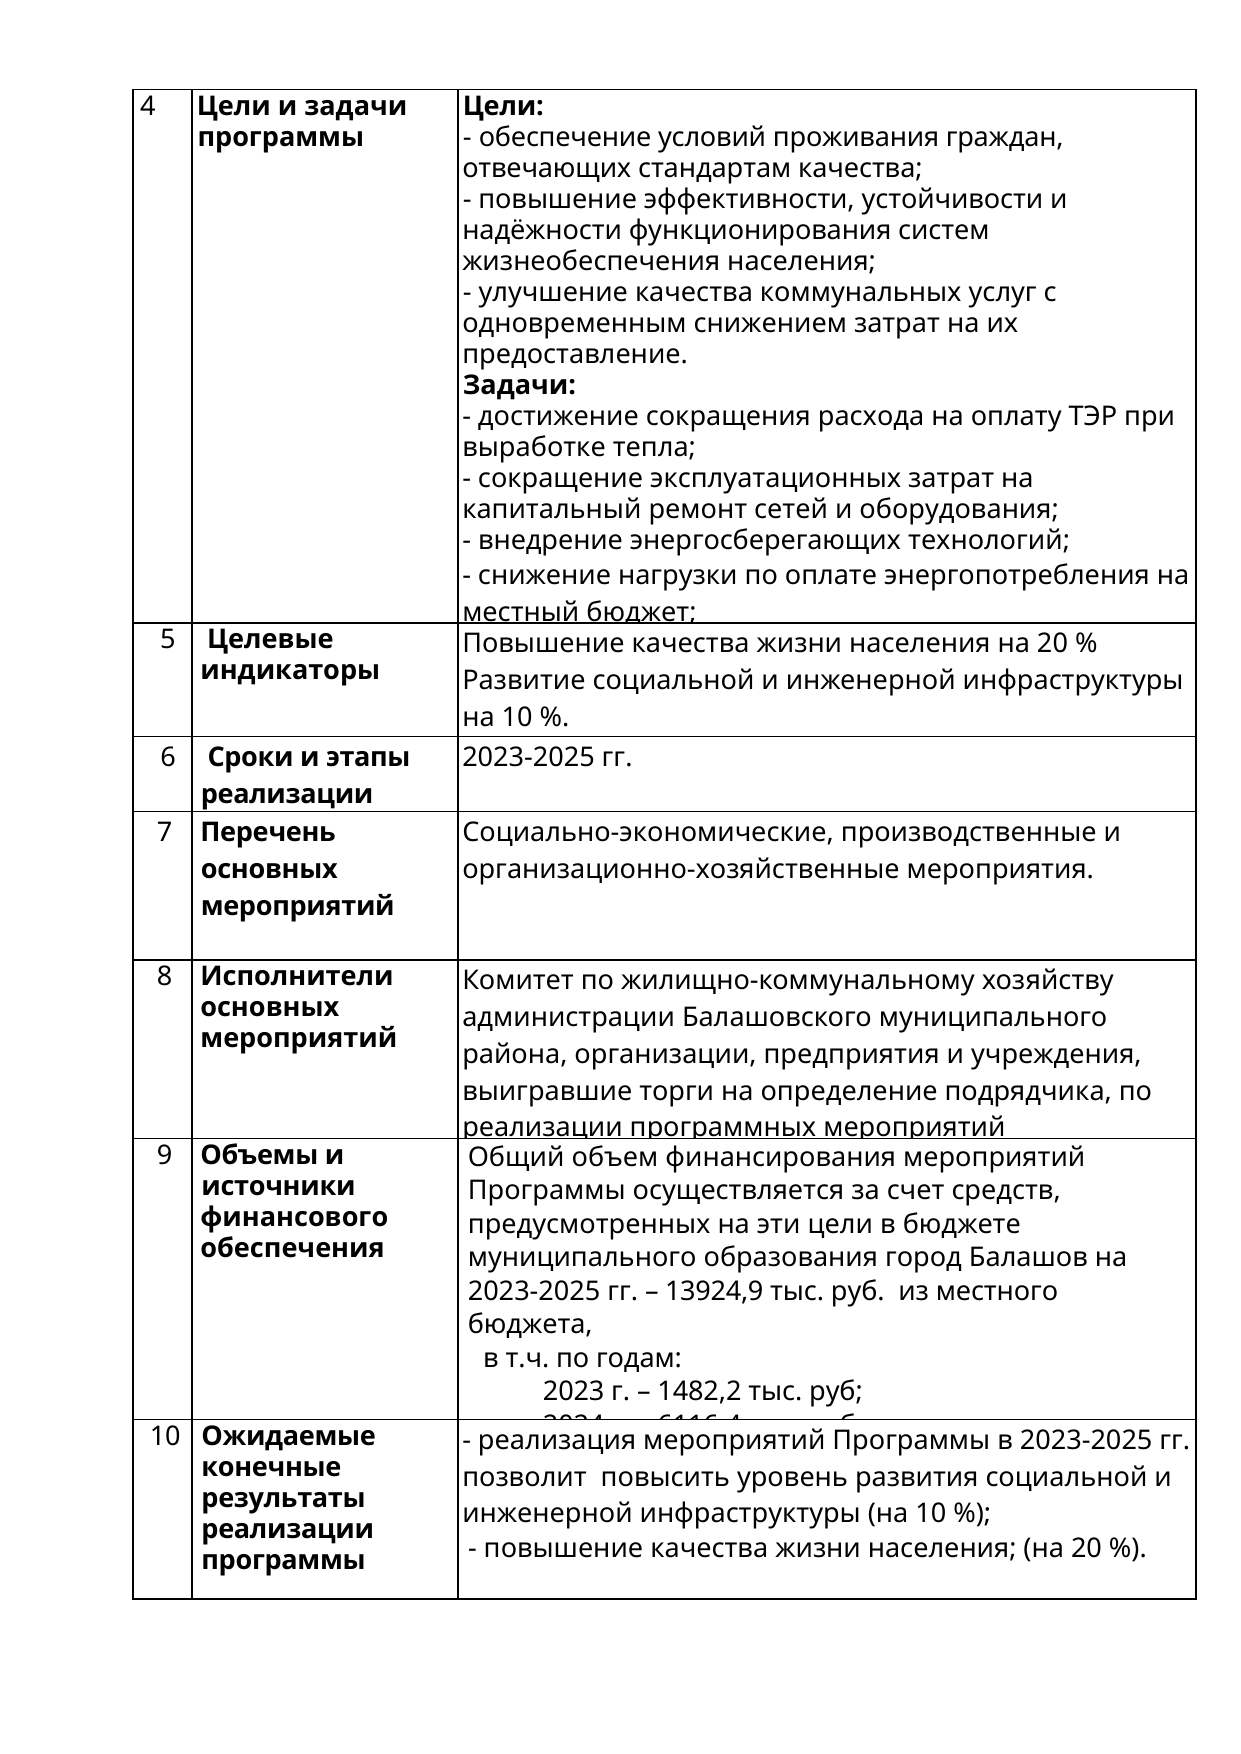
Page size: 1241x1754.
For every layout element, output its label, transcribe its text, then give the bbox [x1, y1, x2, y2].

table_cell Цели: - обеспечение условий проживания граждан, отвечающих стандартам качества; - повышение эффективности, устойчивости и надёжности функционирования систем жизнеобеспечения населения; - улучшение качества коммунальных услуг с одновременным снижением затрат на их предоставление. Задачи: - достижение сокращения расхода на оплату ТЭР при выработке тепла; - сокращение эксплуатационных затрат на капитальный ремонт сетей и оборудования; - внедрение энергосберегающих технологий; - снижение нагрузки по оплате энергопотребления на местный бюджет; - снижение удельных показателей энергопотребления. [459, 90, 1195, 622]
table_cell Перечень основных мероприятий [193, 812, 457, 959]
table_cell - реализация мероприятий Программы в 2023-2025 гг. позволит повысить уровень развития социальной и инженерной инфраструктуры (на 10 %); - повышение качества жизни населения; (на 20 %). [459, 1420, 1195, 1598]
table_cell 2023-2025 гг. [459, 737, 1195, 811]
table_cell 7 [134, 812, 191, 959]
table_cell 5 [134, 624, 191, 736]
table_cell 9 [134, 1139, 191, 1418]
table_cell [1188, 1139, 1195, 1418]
table_cell Комитет по жилищно-коммунальному хозяйству администрации Балашовского муниципального района, организации, предприятия и учреждения, выигравшие торги на определение подрядчика, по реализации программных мероприятий муниципальной программы. [459, 961, 1195, 1138]
table_cell Цели и задачи программы [193, 90, 457, 622]
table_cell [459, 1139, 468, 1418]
table_cell Целевые индикаторы [193, 624, 457, 736]
table_cell 6 [134, 737, 191, 811]
table_cell Объемы и источники финансового обеспечения [193, 1139, 457, 1418]
table_cell 10 [134, 1420, 191, 1598]
table_cell Повышение качества жизни населения на 20 % Развитие социальной и инженерной инфраструктуры на 10 %. [459, 624, 1195, 736]
table_cell Исполнители основных мероприятий [193, 961, 457, 1138]
table_cell Социально-экономические, производственные и организационно-хозяйственные мероприятия. [459, 812, 1195, 959]
table_cell Ожидаемые конечные результаты реализации программы [193, 1420, 457, 1598]
table_cell 4 [134, 90, 191, 622]
table_cell 8 [134, 961, 191, 1138]
